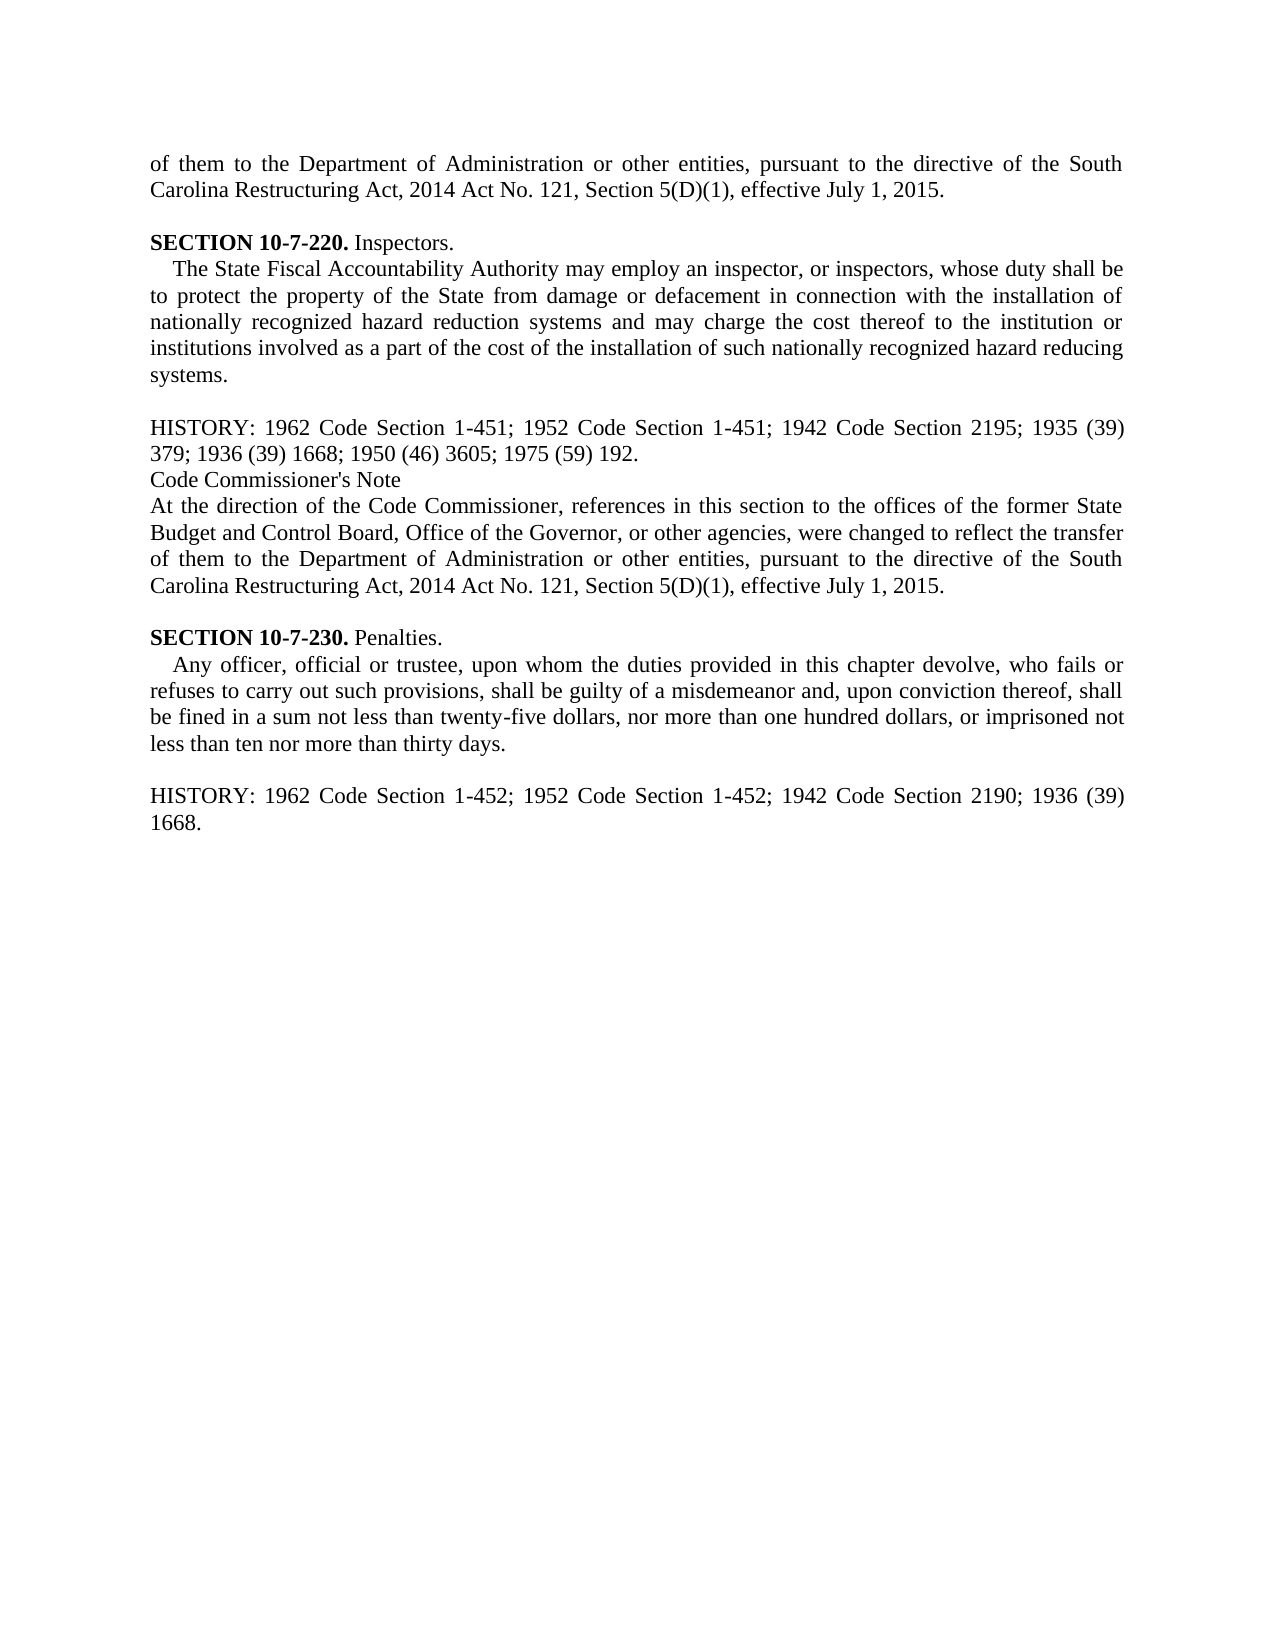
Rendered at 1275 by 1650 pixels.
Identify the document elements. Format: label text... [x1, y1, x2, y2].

text SECTION 10-7-230. Penalties. [150, 624, 1125, 651]
text Any officer, official or trustee, upon whom the duties provided in this chapter devolve, who fails or refuses to carry out such provisions, shall be guilty of a misdemeanor and, upon conviction thereof, shall be fined in a sum not less than twenty-five dollars, nor more than one hundred dollars, or imprisoned not less than ten nor more than thirty days. [150, 651, 1125, 756]
text HISTORY: 1962 Code Section 1-452; 1952 Code Section 1-452; 1942 Code Section 2190; 1936 (39) 1668. [150, 782, 1125, 835]
text The State Fiscal Accountability Authority may employ an inspector, or inspectors, whose duty shall be to protect the property of the State from damage or defacement in connection with the installation of nationally recognized hazard reduction systems and may charge the cost thereof to the institution or institutions involved as a part of the cost of the installation of such nationally recognized hazard reducing systems. [150, 255, 1125, 387]
text HISTORY: 1962 Code Section 1-451; 1952 Code Section 1-451; 1942 Code Section 2195; 1935 (39) 379; 1936 (39) 1668; 1950 (46) 3605; 1975 (59) 192. [150, 413, 1125, 466]
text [150, 150, 1125, 203]
text Code Commissioner's Note [150, 466, 1125, 493]
text SECTION 10-7-220. Inspectors. [150, 229, 1125, 255]
